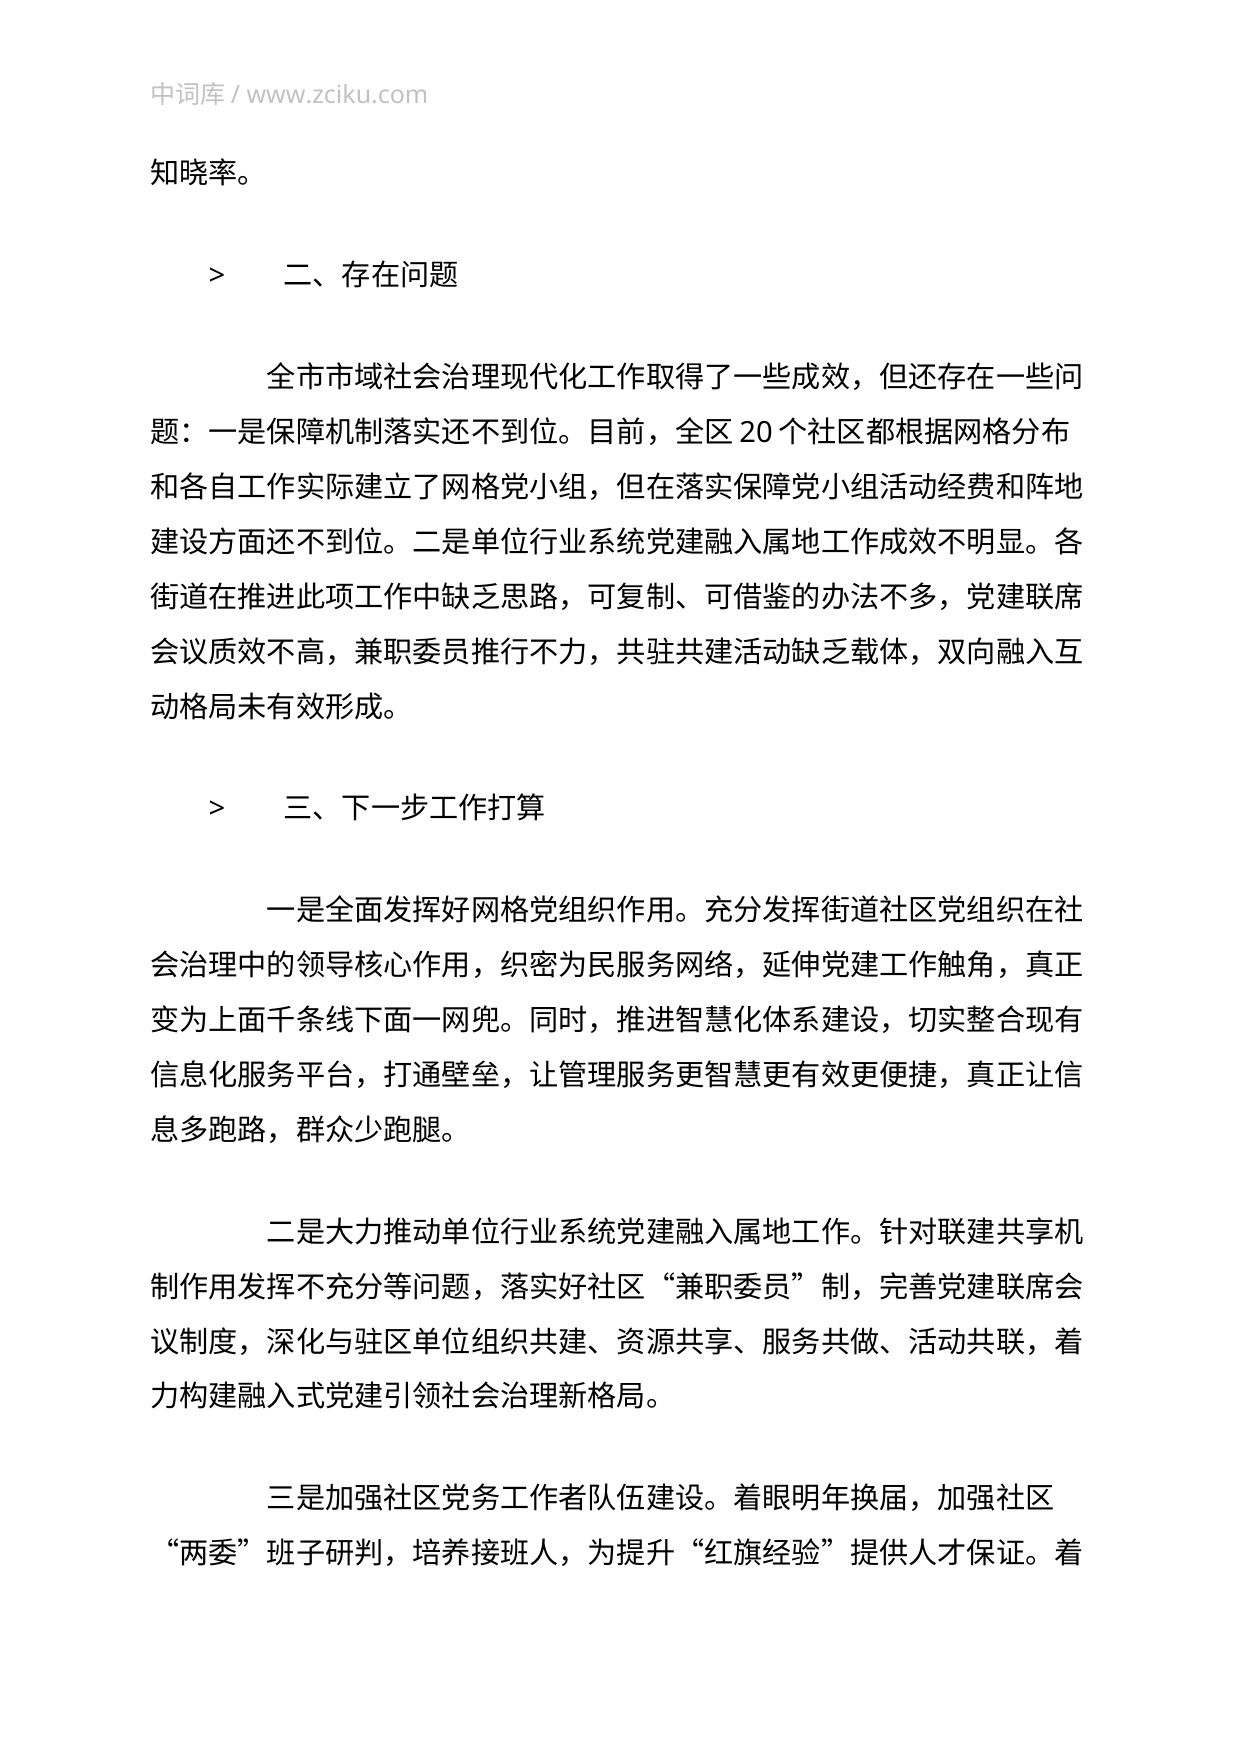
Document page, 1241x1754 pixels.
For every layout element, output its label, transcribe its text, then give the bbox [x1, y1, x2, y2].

text 全市市域社会治理现代化工作取得了一些成效，但还存在一些问题：一是保障机制落实还不到位。目前，全区20个社区都根据网格分布和各自工作实际建立了网格党小组，但在落实保障党小组活动经费和阵地建设方面还不到位。二是单位行业系统党建融入属地工作成效不明显。各街道在推进此项工作中缺乏思路，可复制、可借鉴的办法不多，党建联席会议质效不高，兼职委员推行不力，共驻共建活动缺乏载体，双向融入互动格局未有效形成。 [150, 354, 1090, 726]
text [150, 150, 1090, 192]
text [150, 1475, 1090, 1572]
text > 三、下一步工作打算 [150, 785, 1090, 827]
text 一是全面发挥好网格党组织作用。充分发挥街道社区党组织在社会治理中的领导核心作用，织密为民服务网络，延伸党建工作触角，真正变为上面千条线下面一网兜。同时，推进智慧化体系建设，切实整合现有信息化服务平台，打通壁垒，让管理服务更智慧更有效更便捷，真正让信息多跑路，群众少跑腿。 [150, 887, 1090, 1149]
text > 二、存在问题 [150, 252, 1090, 294]
text 二是大力推动单位行业系统党建融入属地工作。针对联建共享机制作用发挥不充分等问题，落实好社区“兼职委员”制，完善党建联席会议制度，深化与驻区单位组织共建、资源共享、服务共做、活动共联，着力构建融入式党建引领社会治理新格局。 [150, 1208, 1090, 1415]
